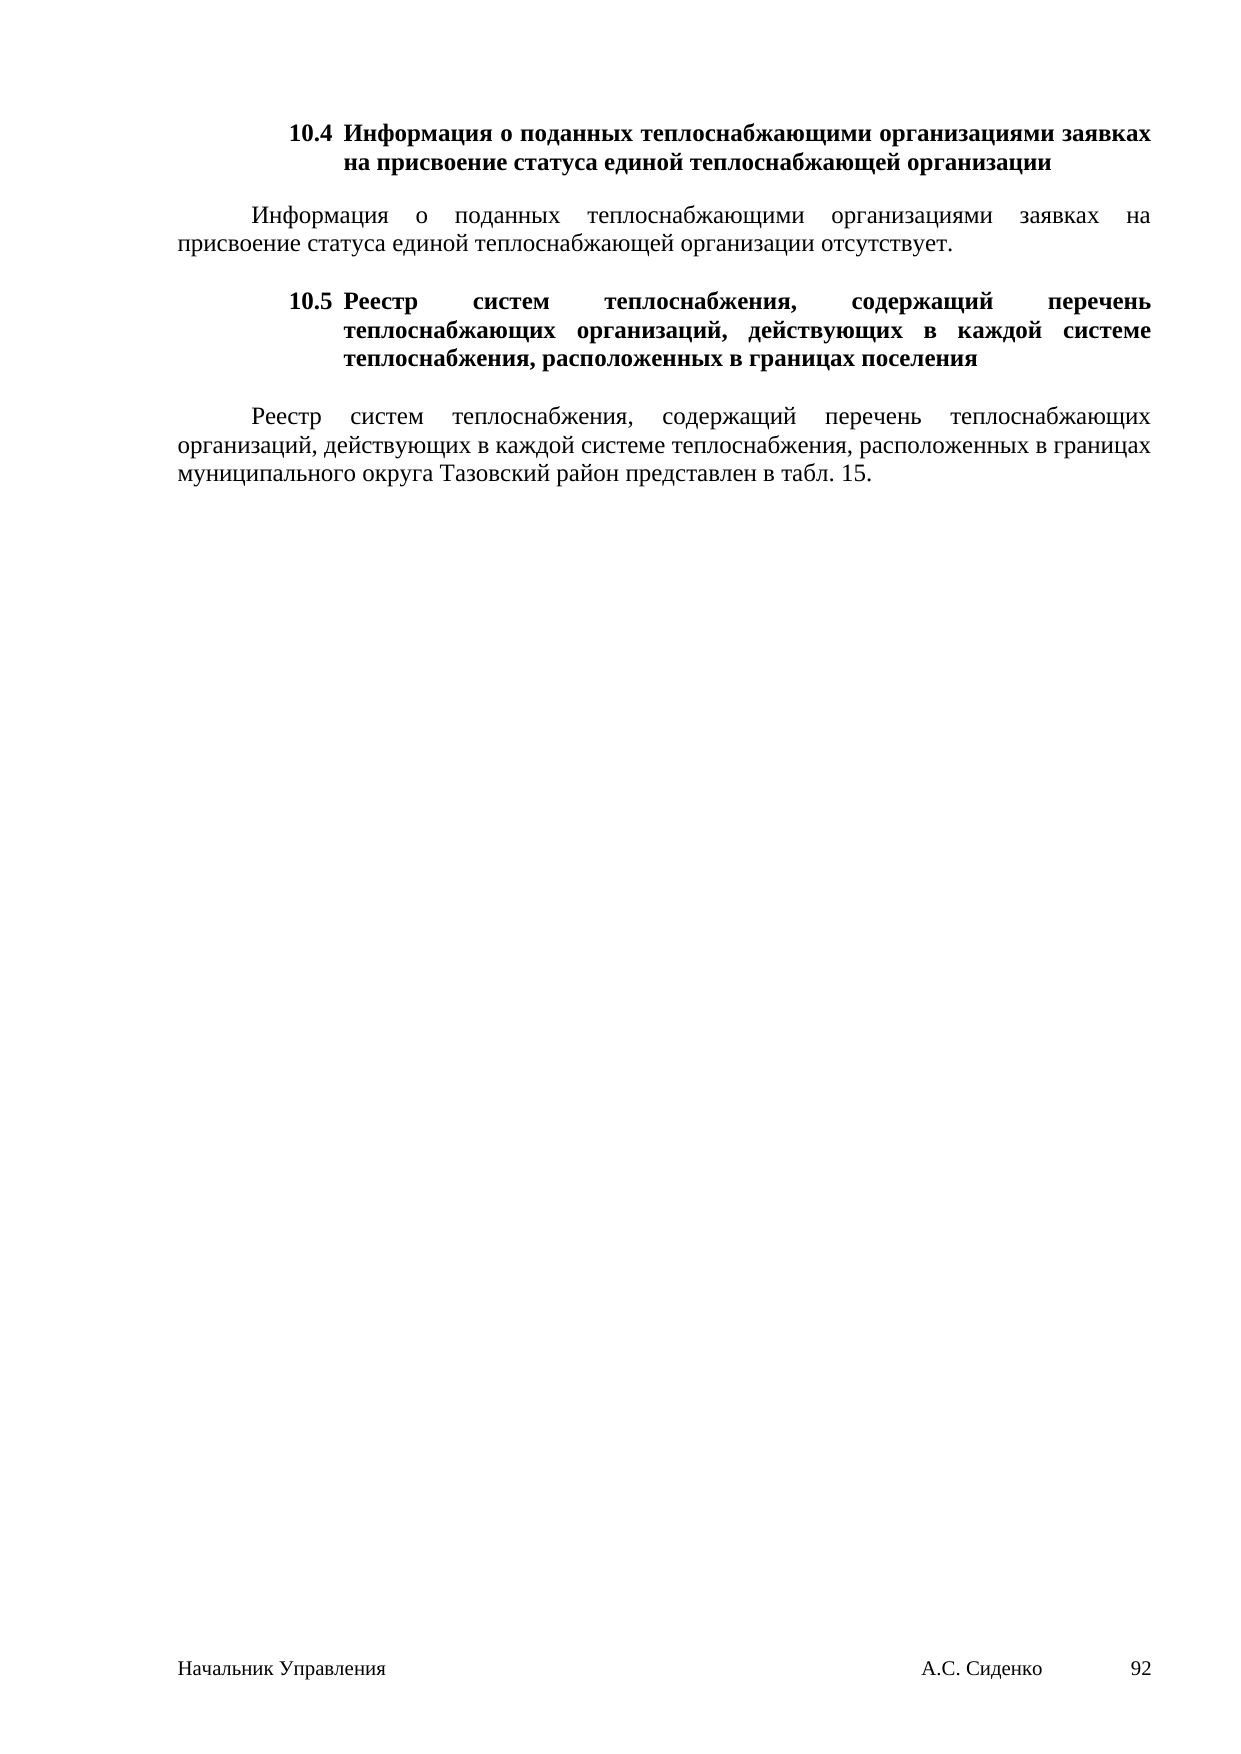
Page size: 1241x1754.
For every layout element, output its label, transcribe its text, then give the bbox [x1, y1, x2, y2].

text Реестр систем теплоснабжения, содержащий перечень теплоснабжающих организаций, действующих в каждой системе теплоснабжения, расположенных в границах муниципального округа Тазовский район представлен в табл. 15. [177, 401, 1152, 487]
text Информация о поданных теплоснабжающими организациями заявках на присвоение статуса единой теплоснабжающей организации отсутствует. [177, 200, 1152, 257]
subtitle Реестр систем теплоснабжения, содержащий перечень теплоснабжающих организаций, действующих в каждой системе теплоснабжения, расположенных в границах поселения [288, 286, 1152, 372]
subtitle Информация о поданных теплоснабжающими организациями заявках на присвоение статуса единой теплоснабжающей организации [288, 118, 1152, 176]
